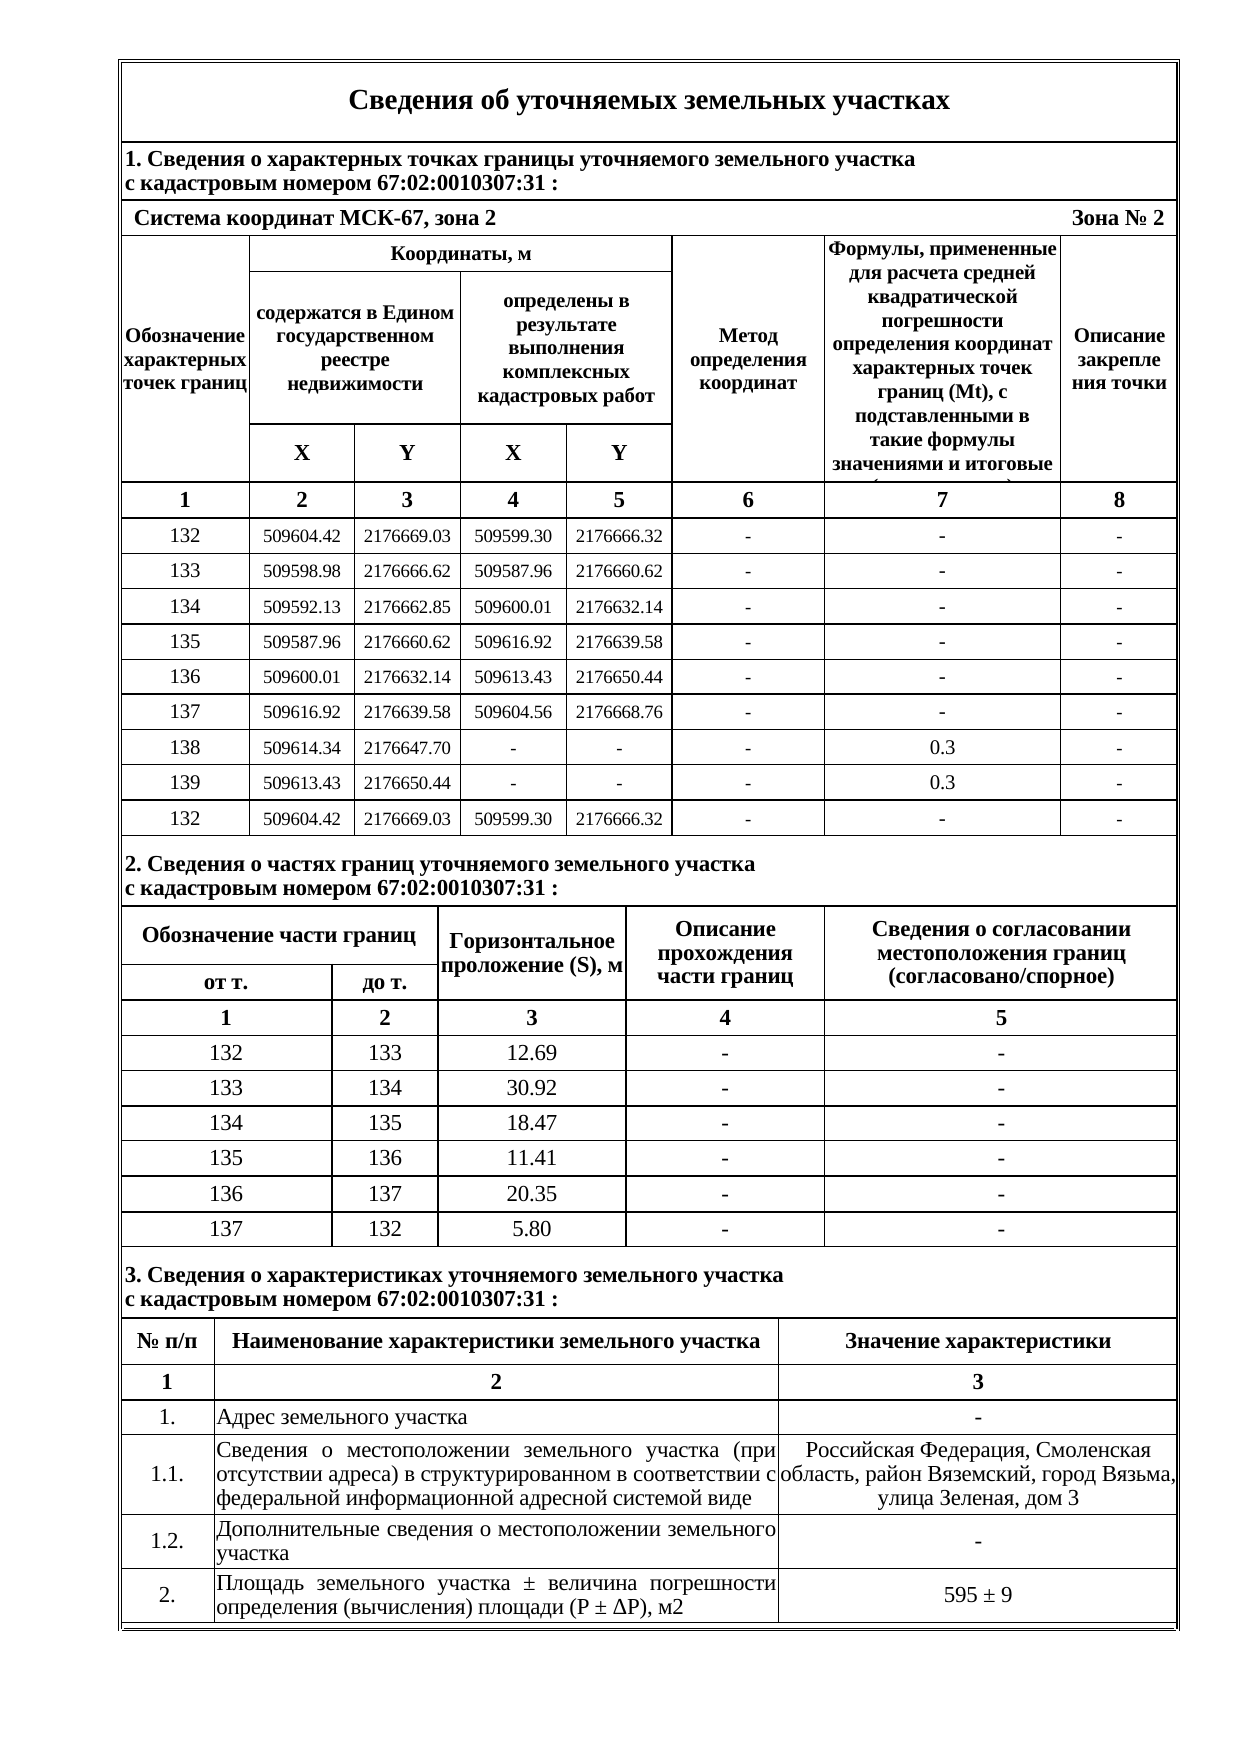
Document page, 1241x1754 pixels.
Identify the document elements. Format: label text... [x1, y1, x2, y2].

table_cell Площадь земельного участка ± величина погрешности определения (вычисления) площади (Р ± ΔР), м2 [215, 1569, 778, 1622]
table_cell 132 [122, 1036, 331, 1069]
table_cell Дополнительные сведения о местоположении земельного участка [215, 1515, 778, 1568]
table_cell X [461, 425, 566, 481]
table_cell Описание прохождения части границ [627, 907, 824, 999]
table_cell 2 [250, 483, 354, 517]
table_cell - [1061, 801, 1176, 835]
table_cell - [825, 801, 1060, 835]
table_cell 2176632.14 [355, 660, 460, 693]
table_cell - [779, 1401, 1176, 1434]
table_cell [122, 201, 132, 235]
table_cell Система координат МСК-67, зона 2 [132, 201, 814, 235]
table_cell 1. Сведения о характерных точках границы уточняемого земельного участка с кадастровым номером 67:02:0010307:31 : [122, 143, 1176, 199]
table_cell - [627, 1071, 824, 1105]
table_cell - [627, 1107, 824, 1139]
table_cell 509613.43 [461, 660, 566, 693]
table_cell [122, 1623, 1176, 1628]
table_cell 136 [122, 1177, 331, 1211]
table_cell 2176666.62 [355, 554, 460, 587]
table_cell 509599.30 [461, 801, 566, 835]
table_cell 2176669.03 [355, 519, 460, 553]
table_cell - [673, 625, 824, 659]
table_cell 1.2. [122, 1515, 214, 1568]
table_cell [1166, 201, 1176, 235]
table_cell X [250, 425, 354, 481]
table_cell 137 [122, 695, 249, 729]
table_cell 133 [122, 1071, 331, 1105]
table_cell 509598.98 [250, 554, 354, 587]
table_cell [814, 201, 824, 235]
table_cell 509592.13 [250, 589, 354, 623]
table_cell 18.47 [439, 1107, 625, 1139]
table_cell - [673, 554, 824, 587]
table_cell - [461, 730, 566, 763]
table_cell 1 [122, 1001, 331, 1035]
table_cell [122, 1247, 1176, 1257]
table_cell - [1061, 589, 1176, 623]
table_cell 2. [122, 1569, 214, 1622]
table_cell 2176666.32 [567, 801, 671, 835]
table_cell - [825, 625, 1060, 659]
table_cell 4 [627, 1001, 824, 1035]
table_cell 138 [122, 730, 249, 763]
table_cell 509587.96 [250, 625, 354, 659]
table_cell - [673, 730, 824, 763]
table_cell [122, 836, 1176, 847]
table_cell 2 [215, 1365, 778, 1399]
table_cell определены в результате выполнения комплексных кадастровых работ [461, 272, 671, 423]
table_cell - [825, 554, 1060, 587]
table_cell 2176639.58 [567, 625, 671, 659]
table_cell до т. [333, 965, 437, 999]
table_cell Горизонтальное проложение (S), м [439, 907, 625, 999]
table_cell - [1061, 765, 1176, 799]
table_cell - [1061, 695, 1176, 729]
table_cell Метод определения координат [673, 236, 824, 481]
table_cell 2176660.62 [567, 554, 671, 587]
table_cell Y [355, 425, 460, 481]
table_cell - [779, 1515, 1176, 1568]
table_cell 1. [122, 1401, 214, 1434]
table_cell 20.35 [439, 1177, 625, 1211]
table_cell 2176650.44 [355, 765, 460, 799]
table_cell 11.41 [439, 1141, 625, 1175]
table_cell 2176647.70 [355, 730, 460, 763]
table_cell 509604.42 [250, 519, 354, 553]
table_cell 30.92 [439, 1071, 625, 1105]
table_cell 2176639.58 [355, 695, 460, 729]
table_cell Описание закрепле ния точки [1061, 236, 1176, 481]
table_cell - [567, 730, 671, 763]
table_cell - [627, 1213, 824, 1246]
table_cell 509599.30 [461, 519, 566, 553]
table_cell 2. Сведения о частях границ уточняемого земельного участка с кадастровым номером 67:02:0010307:31 : [122, 847, 1176, 905]
table_cell 5 [567, 483, 671, 517]
table_cell 12.69 [439, 1036, 625, 1069]
table_cell 4 [461, 483, 566, 517]
table_cell - [1061, 519, 1176, 553]
table_cell 5.80 [439, 1213, 625, 1246]
table_cell - [673, 589, 824, 623]
table_cell 135 [333, 1107, 437, 1139]
table_cell 8 [1061, 483, 1176, 517]
table_cell - [673, 660, 824, 693]
table_cell 509616.92 [461, 625, 566, 659]
table_cell 3. Сведения о характеристиках уточняемого земельного участка с кадастровым номером 67:02:0010307:31 : [122, 1258, 1176, 1317]
table_cell Зона № 2 [824, 201, 1166, 235]
table_cell 132 [122, 519, 249, 553]
table_cell - [825, 660, 1060, 693]
table_cell - [673, 801, 824, 835]
table_cell 2 [333, 1001, 437, 1035]
table_cell 0.3 [825, 730, 1060, 763]
table_cell Российская Федерация, Смоленская область, район Вяземский, город Вязьма, улица Зеленая, дом 3 [779, 1435, 1176, 1514]
table_cell - [825, 1141, 1176, 1175]
table_cell - [825, 589, 1060, 623]
table_cell - [627, 1177, 824, 1211]
table_cell 2176660.62 [355, 625, 460, 659]
table_cell 1.1. [122, 1435, 214, 1514]
table_cell 135 [122, 625, 249, 659]
table_cell от т. [122, 965, 331, 999]
table_cell 0.3 [825, 765, 1060, 799]
table_cell 6 [673, 483, 824, 517]
table_cell 1 [122, 483, 249, 517]
table_cell 509614.34 [250, 730, 354, 763]
table_cell 7 [825, 483, 1060, 517]
table_cell 2176666.32 [567, 519, 671, 553]
table_cell 2176662.85 [355, 589, 460, 623]
table_cell 1 [122, 1365, 214, 1399]
table_cell Сведения о местоположении земельного участка (при отсутствии адреса) в структурированном в соответствии с федеральной информационной адресной системой виде [215, 1435, 778, 1514]
table_cell Значение характеристики [779, 1319, 1176, 1363]
table_cell - [1061, 730, 1176, 763]
table_cell 509613.43 [250, 765, 354, 799]
table_cell - [627, 1141, 824, 1175]
table_cell Формулы, примененные для расчета средней квадратической погрешности определения координат характерных точек границ (Mt), с подставленными в такие формулы значениями и итоговые (вычисленные) значения Mt, м [825, 236, 1060, 481]
table_cell Y [567, 425, 671, 481]
table_cell 136 [122, 660, 249, 693]
table_cell 139 [122, 765, 249, 799]
table_cell 135 [122, 1141, 331, 1175]
table_cell - [673, 765, 824, 799]
table_cell 2176669.03 [355, 801, 460, 835]
table_cell - [567, 765, 671, 799]
table_cell 595 ± 9 [779, 1569, 1176, 1622]
table_cell 134 [122, 589, 249, 623]
table_cell - [1061, 660, 1176, 693]
table_cell - [825, 1177, 1176, 1211]
table_cell Сведения об уточняемых земельных участках [122, 63, 1176, 141]
table_cell 132 [122, 801, 249, 835]
table_cell - [825, 1036, 1176, 1069]
table_cell - [825, 1213, 1176, 1246]
table_cell 509600.01 [250, 660, 354, 693]
table_cell 133 [333, 1036, 437, 1069]
table_cell 509616.92 [250, 695, 354, 729]
table_cell 509604.56 [461, 695, 566, 729]
table_cell Обозначение части границ [122, 907, 437, 963]
table_cell - [825, 519, 1060, 553]
table_cell Сведения о согласовании местоположения границ (согласовано/спорное) [825, 907, 1176, 999]
table_cell - [825, 1071, 1176, 1105]
table_cell № п/п [122, 1319, 214, 1363]
table_cell 137 [333, 1177, 437, 1211]
table_cell Наименование характеристики земельного участка [215, 1319, 778, 1363]
table_cell 134 [122, 1107, 331, 1139]
table_cell - [673, 695, 824, 729]
table_cell 509604.42 [250, 801, 354, 835]
table_cell 3 [439, 1001, 625, 1035]
table_cell 3 [779, 1365, 1176, 1399]
table_cell - [673, 519, 824, 553]
table_cell 509587.96 [461, 554, 566, 587]
table_cell Обозначение характерных точек границ [122, 236, 249, 481]
table_cell Адрес земельного участка [215, 1401, 778, 1434]
table_cell 2176632.14 [567, 589, 671, 623]
table_cell 2176668.76 [567, 695, 671, 729]
table_cell 134 [333, 1071, 437, 1105]
table_cell - [627, 1036, 824, 1069]
table_cell 136 [333, 1141, 437, 1175]
table_cell - [825, 695, 1060, 729]
table_cell 133 [122, 554, 249, 587]
table_cell - [1061, 554, 1176, 587]
table_cell 132 [333, 1213, 437, 1246]
table_cell Координаты, м [250, 236, 671, 271]
table_cell - [1061, 625, 1176, 659]
table_cell 137 [122, 1213, 331, 1246]
table_cell 3 [355, 483, 460, 517]
table_cell - [825, 1107, 1176, 1139]
table_cell - [461, 765, 566, 799]
table_cell 5 [825, 1001, 1176, 1035]
table_cell 509600.01 [461, 589, 566, 623]
table_cell содержатся в Едином государственном реестре недвижимости [250, 272, 460, 423]
table_cell 2176650.44 [567, 660, 671, 693]
table_cell [120, 1628, 1178, 1687]
